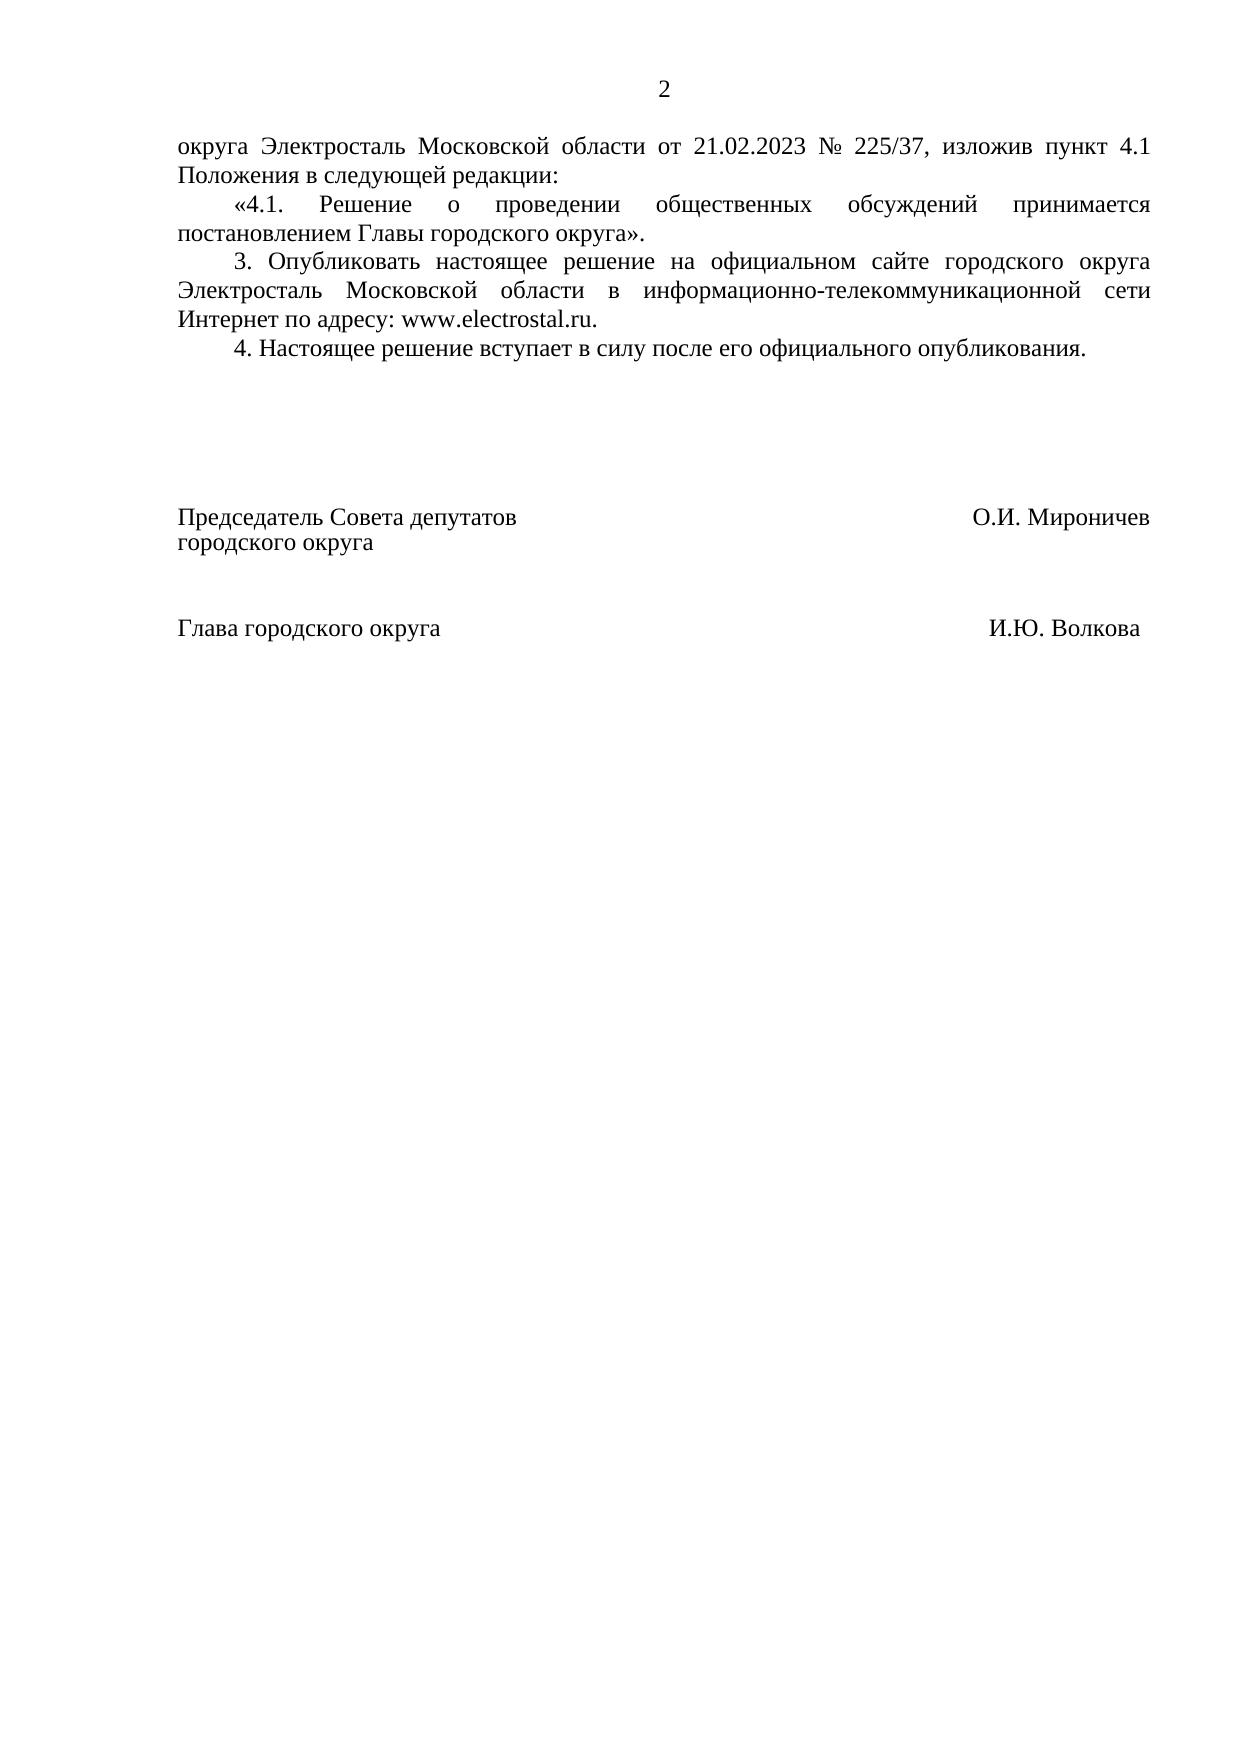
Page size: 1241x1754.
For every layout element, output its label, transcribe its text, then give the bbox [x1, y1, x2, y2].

text городского округа [177, 530, 1152, 555]
text 3. Опубликовать настоящее решение на официальном сайте городского округа Электросталь Московской области в информационно-телекоммуникационной сети Интернет по адресу: www.electrostal.ru. [177, 246, 1152, 333]
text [177, 131, 1152, 189]
text Председатель Совета депутатов О.И. Мироничев [177, 505, 1152, 530]
text «4.1. Решение о проведении общественных обсуждений принимается постановлением Главы городского округа». [177, 189, 1152, 246]
text 4. Настоящее решение вступает в силу после его официального опубликования. [177, 333, 1152, 361]
text Глава городского округа И.Ю. Волкова [177, 613, 1152, 641]
